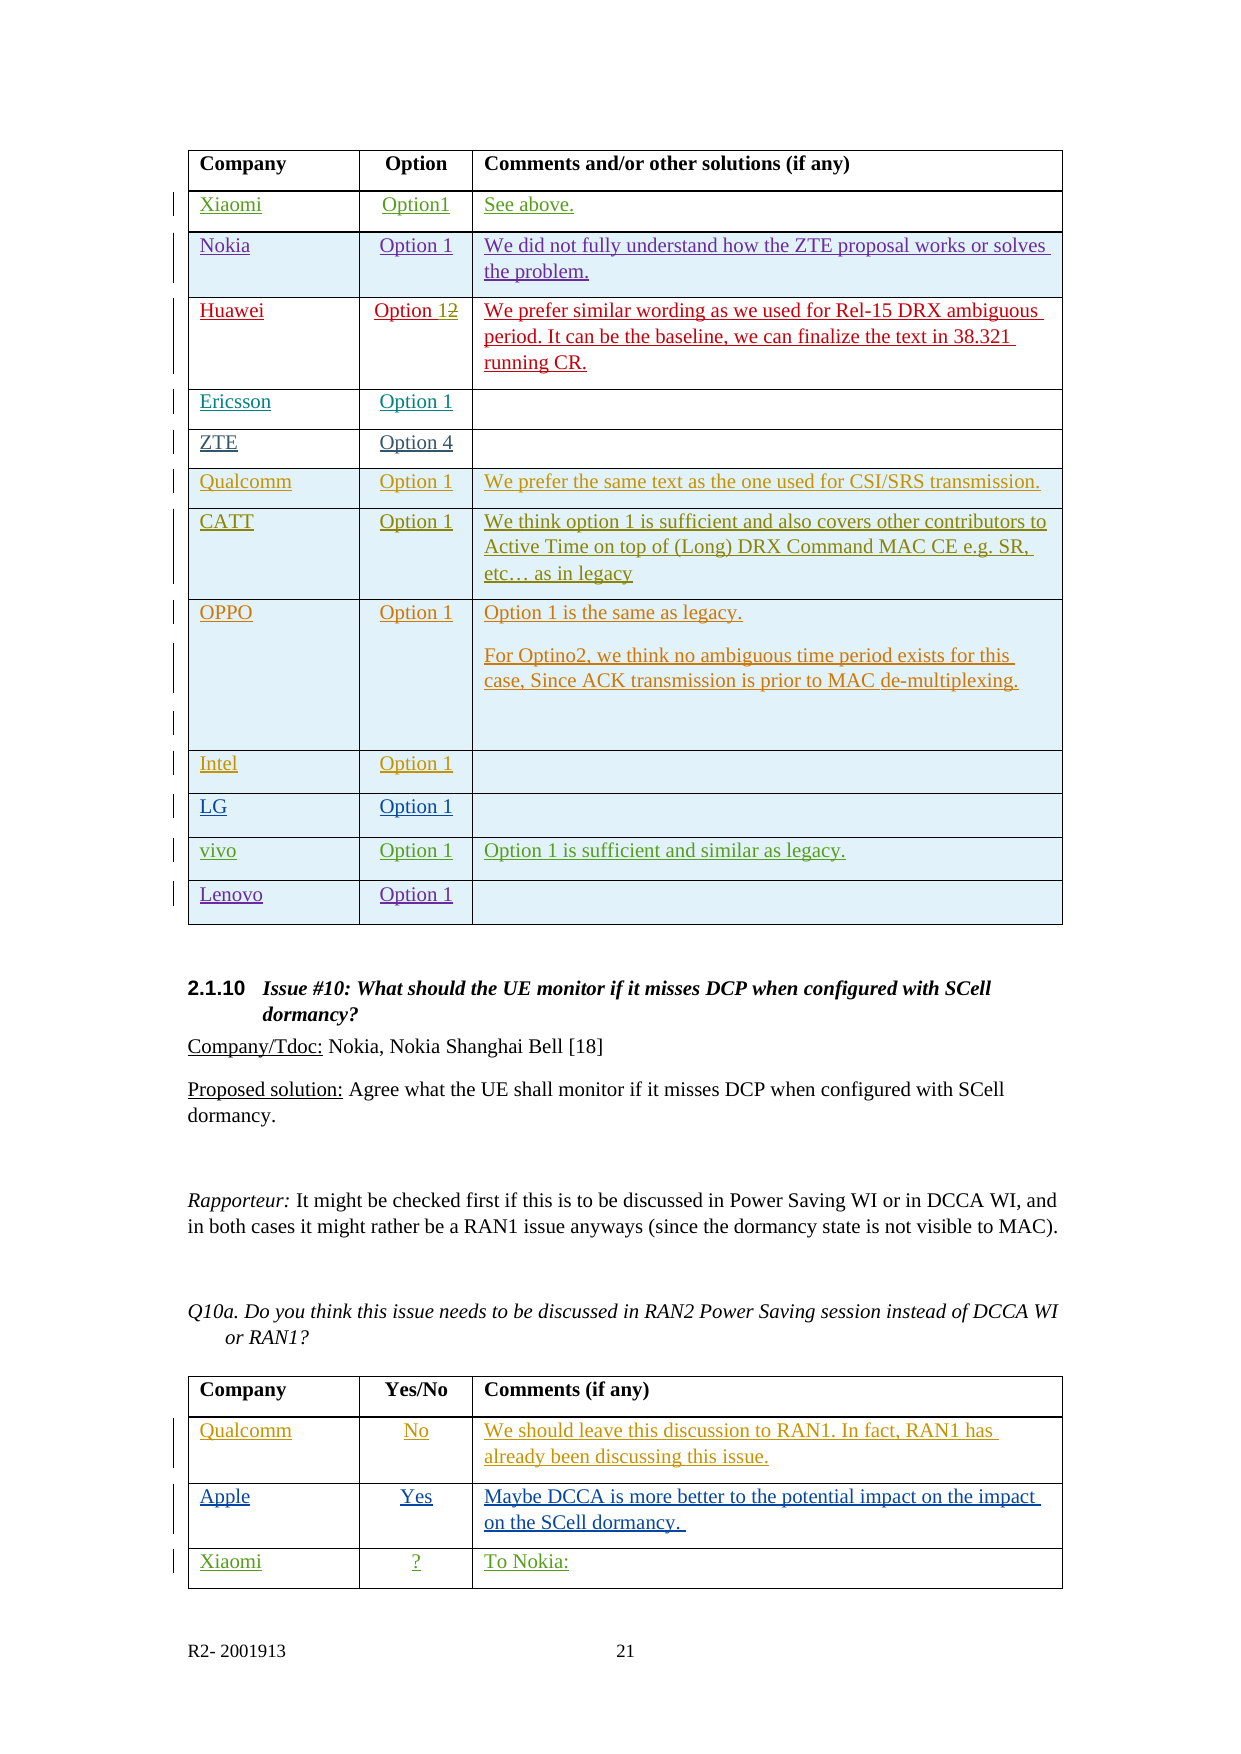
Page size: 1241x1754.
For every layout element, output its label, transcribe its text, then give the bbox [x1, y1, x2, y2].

table_cell [189, 1418, 359, 1483]
table_cell [473, 192, 1062, 231]
text Company/Tdoc: Nokia, Nokia Shanghai Bell [18] [187, 1034, 1063, 1058]
table_cell [473, 1484, 1062, 1548]
table_cell [473, 298, 1062, 388]
text Proposed solution: Agree what the UE shall monitor if it misses DCP when configured with SCell dormancy. [187, 1077, 1063, 1127]
table_cell [360, 192, 472, 231]
table_cell [189, 298, 359, 388]
table_cell [473, 430, 1062, 468]
table_cell [360, 298, 472, 388]
table_cell [473, 390, 1062, 428]
subtitle Issue #10: What should the UE monitor if it misses DCP when configured with SCell dormancy? [187, 976, 1063, 1026]
text Rapporteur: It might be checked first if this is to be discussed in Power Saving WI or in DCCA WI, and in both cases it might rather be a RAN1 issue anyways (since the dormancy state is not visible to MAC). [187, 1188, 1063, 1238]
table_cell [189, 430, 359, 468]
table_header Comments (if any) [473, 1377, 1062, 1416]
table_cell [360, 1549, 472, 1588]
table_cell [189, 1549, 359, 1588]
table_header Yes/No [360, 1377, 472, 1416]
table_cell [360, 430, 472, 468]
table_cell [360, 1484, 472, 1548]
table_cell [360, 1418, 472, 1483]
table_header Company [189, 1377, 359, 1416]
table_cell [189, 390, 359, 428]
table_cell [473, 1418, 1062, 1483]
table_header Comments and/or other solutions (if any) [473, 151, 1062, 190]
table_cell [360, 390, 472, 428]
table_cell [189, 1484, 359, 1548]
table_header Option [360, 151, 472, 190]
table_header Company [189, 151, 359, 190]
table_cell [473, 1549, 1062, 1588]
table_cell [189, 192, 359, 231]
text Q10a. Do you think this issue needs to be discussed in RAN2 Power Saving session instead of DCCA WI or RAN1? [187, 1299, 1063, 1349]
